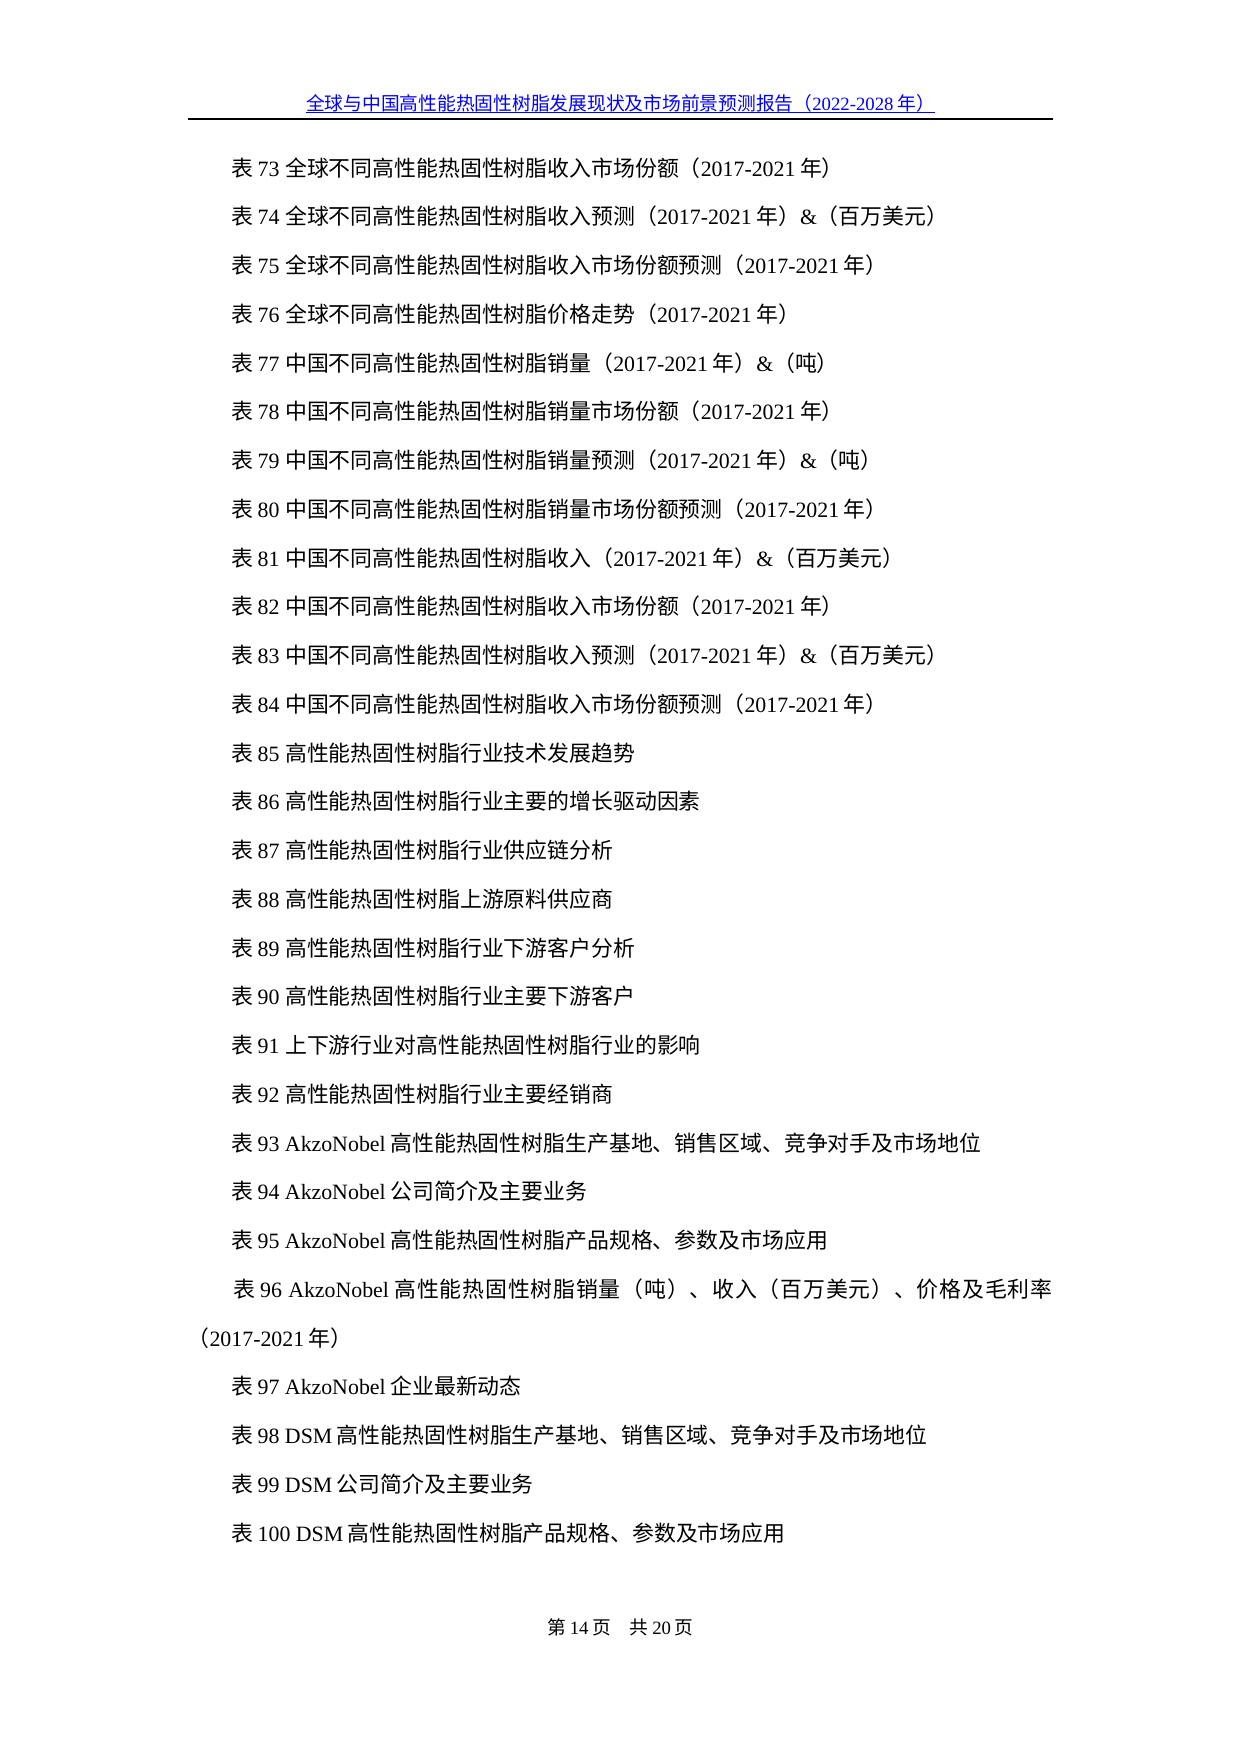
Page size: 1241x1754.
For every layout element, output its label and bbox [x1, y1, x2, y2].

text [187, 150, 1053, 1548]
